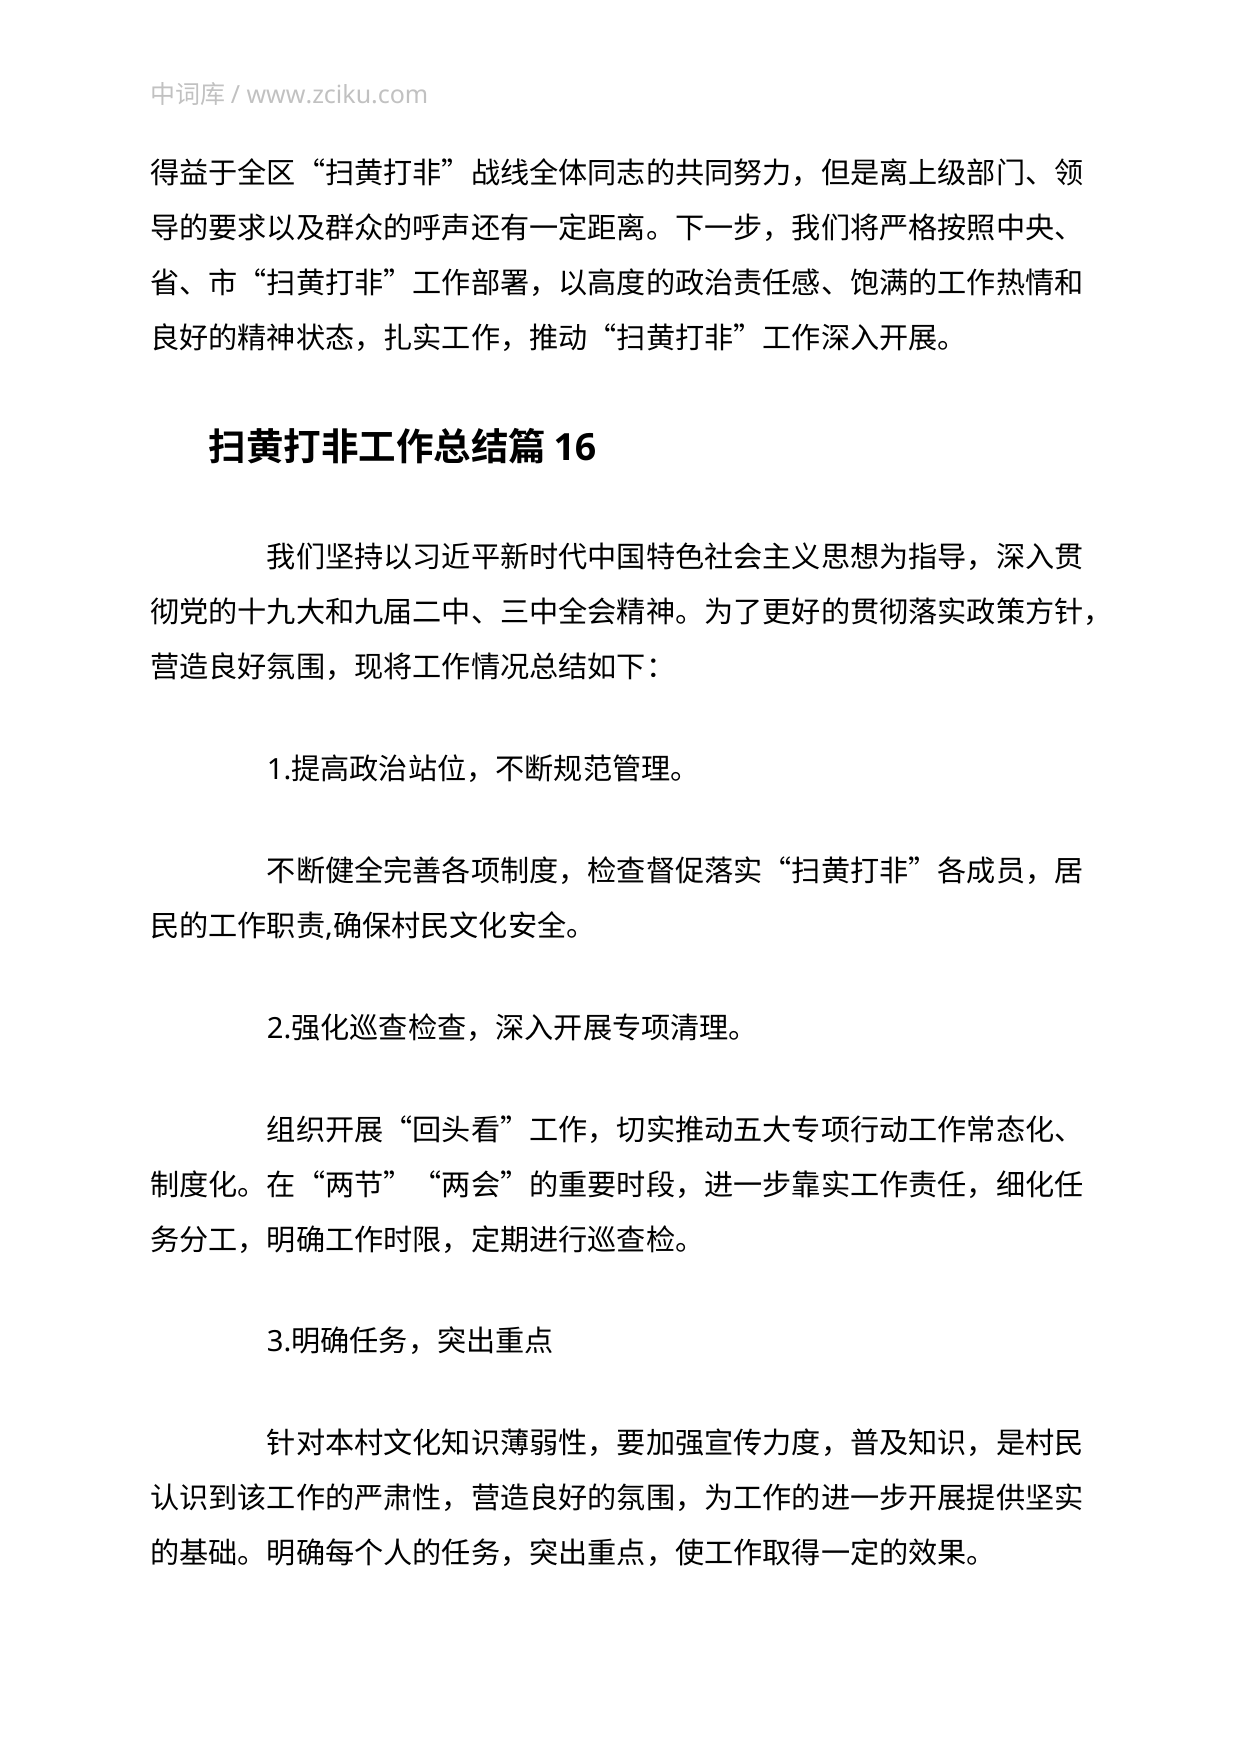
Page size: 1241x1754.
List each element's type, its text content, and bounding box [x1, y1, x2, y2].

text 我们坚持以习近平新时代中国特色社会主义思想为指导，深入贯彻党的十九大和九届二中、三中全会精神。为了更好的贯彻落实政策方针，营造良好氛围，现将工作情况总结如下： [150, 534, 1090, 686]
text 3.明确任务，突出重点 [150, 1318, 1090, 1360]
text 不断健全完善各项制度，检查督促落实“扫黄打非”各成员，居民的工作职责,确保村民文化安全。 [150, 848, 1090, 945]
text 组织开展“回头看”工作，切实推动五大专项行动工作常态化、制度化。在“两节”“两会”的重要时段，进一步靠实工作责任，细化任务分工，明确工作时限，定期进行巡查检。 [150, 1106, 1090, 1258]
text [150, 150, 1090, 357]
text 扫黄打非工作总结篇16 [150, 416, 1090, 471]
text 1.提高政治站位，不断规范管理。 [150, 746, 1090, 788]
text 针对本村文化知识薄弱性，要加强宣传力度，普及知识，是村民认识到该工作的严肃性，营造良好的氛围，为工作的进一步开展提供坚实的基础。明确每个人的任务，突出重点，使工作取得一定的效果。 [150, 1420, 1090, 1572]
text 2.强化巡查检查，深入开展专项清理。 [150, 1004, 1090, 1047]
